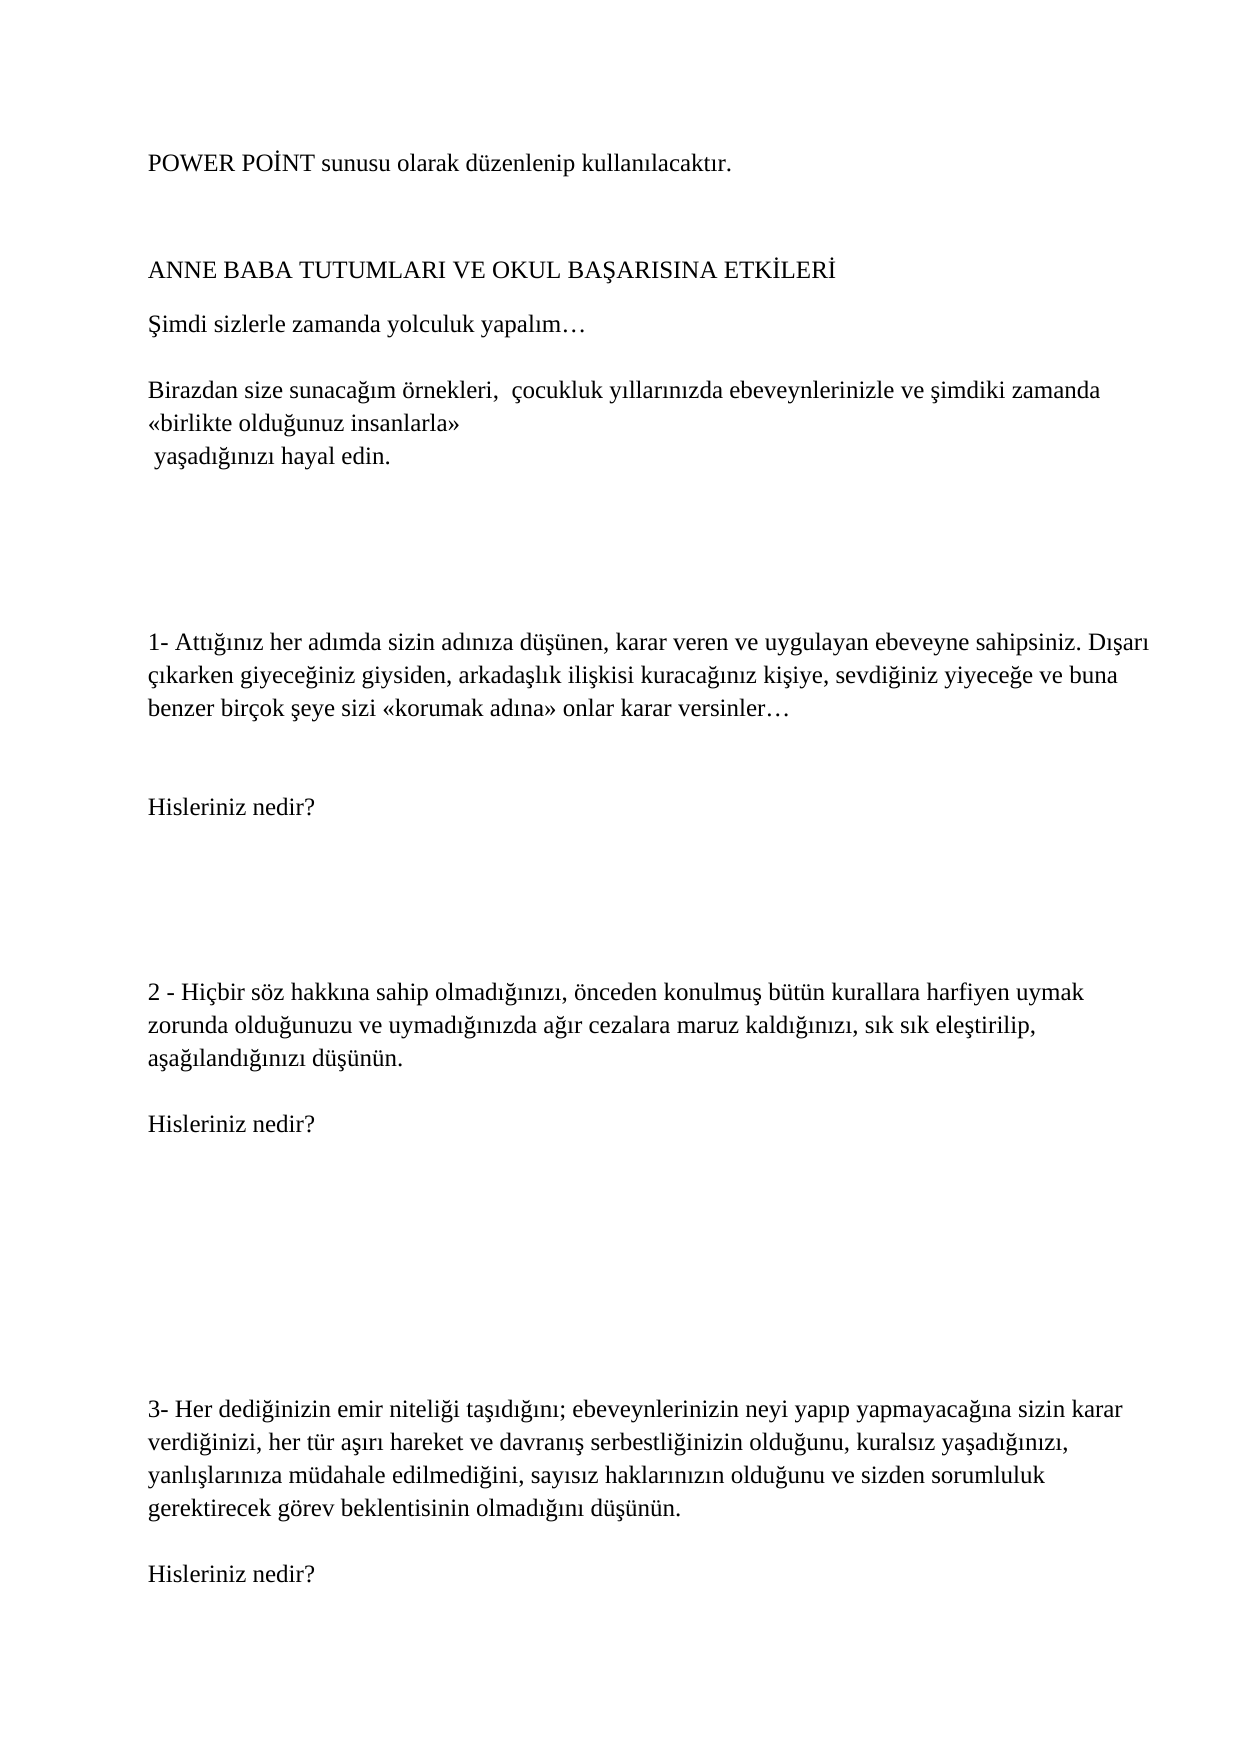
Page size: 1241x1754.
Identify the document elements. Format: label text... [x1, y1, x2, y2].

text Şimdi sizlerle zamanda yolculuk yapalım… Birazdan size sunacağım örnekleri, çocukluk yıllarınızda ebeveynlerinizle ve şimdiki zamanda «birlikte olduğunuz insanlarla» yaşadığınızı hayal edin. [148, 309, 1152, 470]
text 1- Attığınız her adımda sizin adınıza düşünen, karar veren ve uygulayan ebeveyne sahipsiniz. Dışarı çıkarken giyeceğiniz giysiden, arkadaşlık ilişkisi kuracağınız kişiye, sevdiğiniz yiyeceğe ve buna benzer birçok şeye sizi «korumak adına» onlar karar versinler… Hisleriniz nedir? [148, 495, 1152, 919]
text 2 - Hiçbir söz hakkına sahip olmadığınızı, önceden konulmuş bütün kurallara harfiyen uymak zorunda olduğunuzu ve uymadığınızda ağır cezalara maruz kaldığınızı, sık sık eleştirilip, aşağılandığınızı düşünün. Hisleriniz nedir? [148, 944, 1152, 1138]
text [148, 1163, 1152, 1588]
text ANNE BABA TUTUMLARI VE OKUL BAŞARISINA ETKİLERİ [148, 255, 1152, 284]
text POWER POİNT sunusu olarak düzenlenip kullanılacaktır. [148, 148, 1152, 176]
